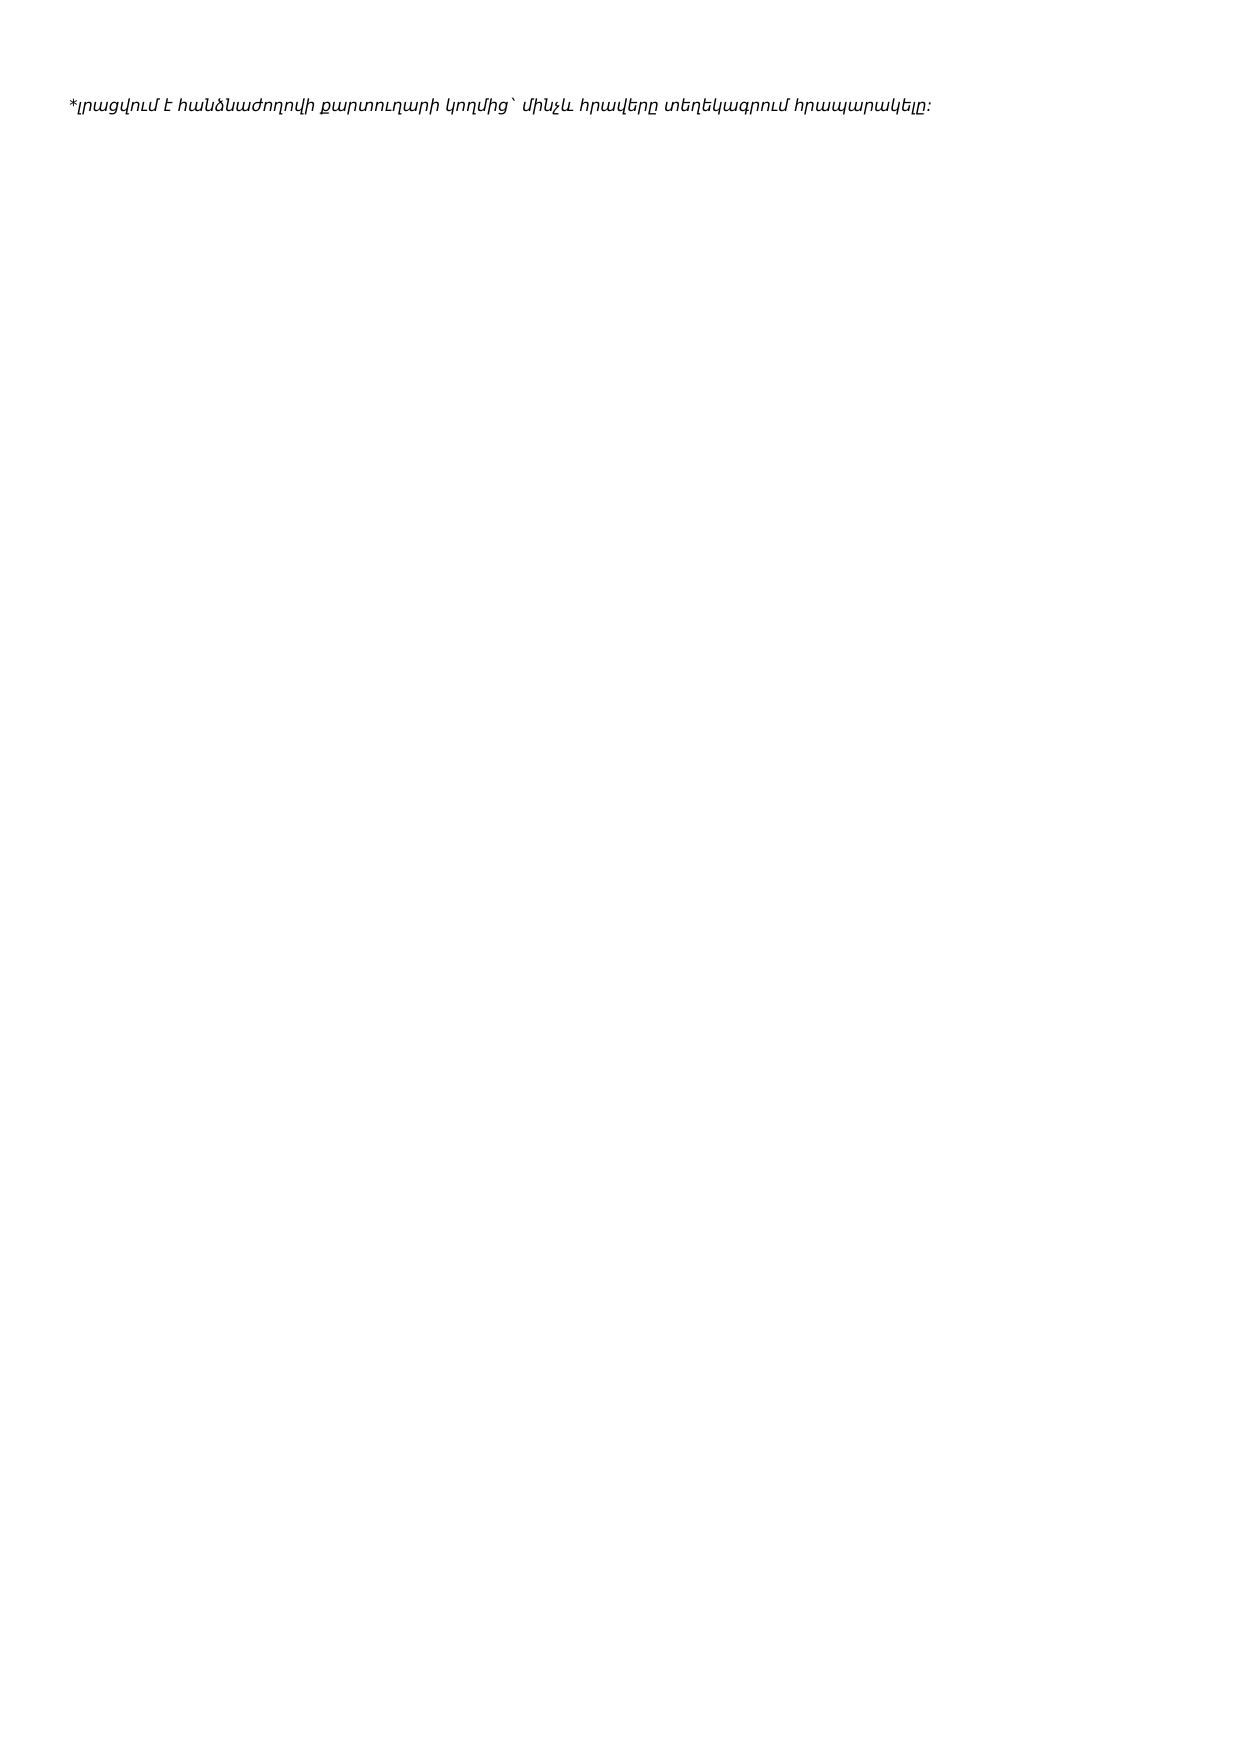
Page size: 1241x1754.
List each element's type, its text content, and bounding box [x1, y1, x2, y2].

text *լրացվում է հանձնաժողովի քարտուղարի կողմից` մինչև հրավերը տեղեկագրում հրապարակելը: [69, 95, 1152, 115]
